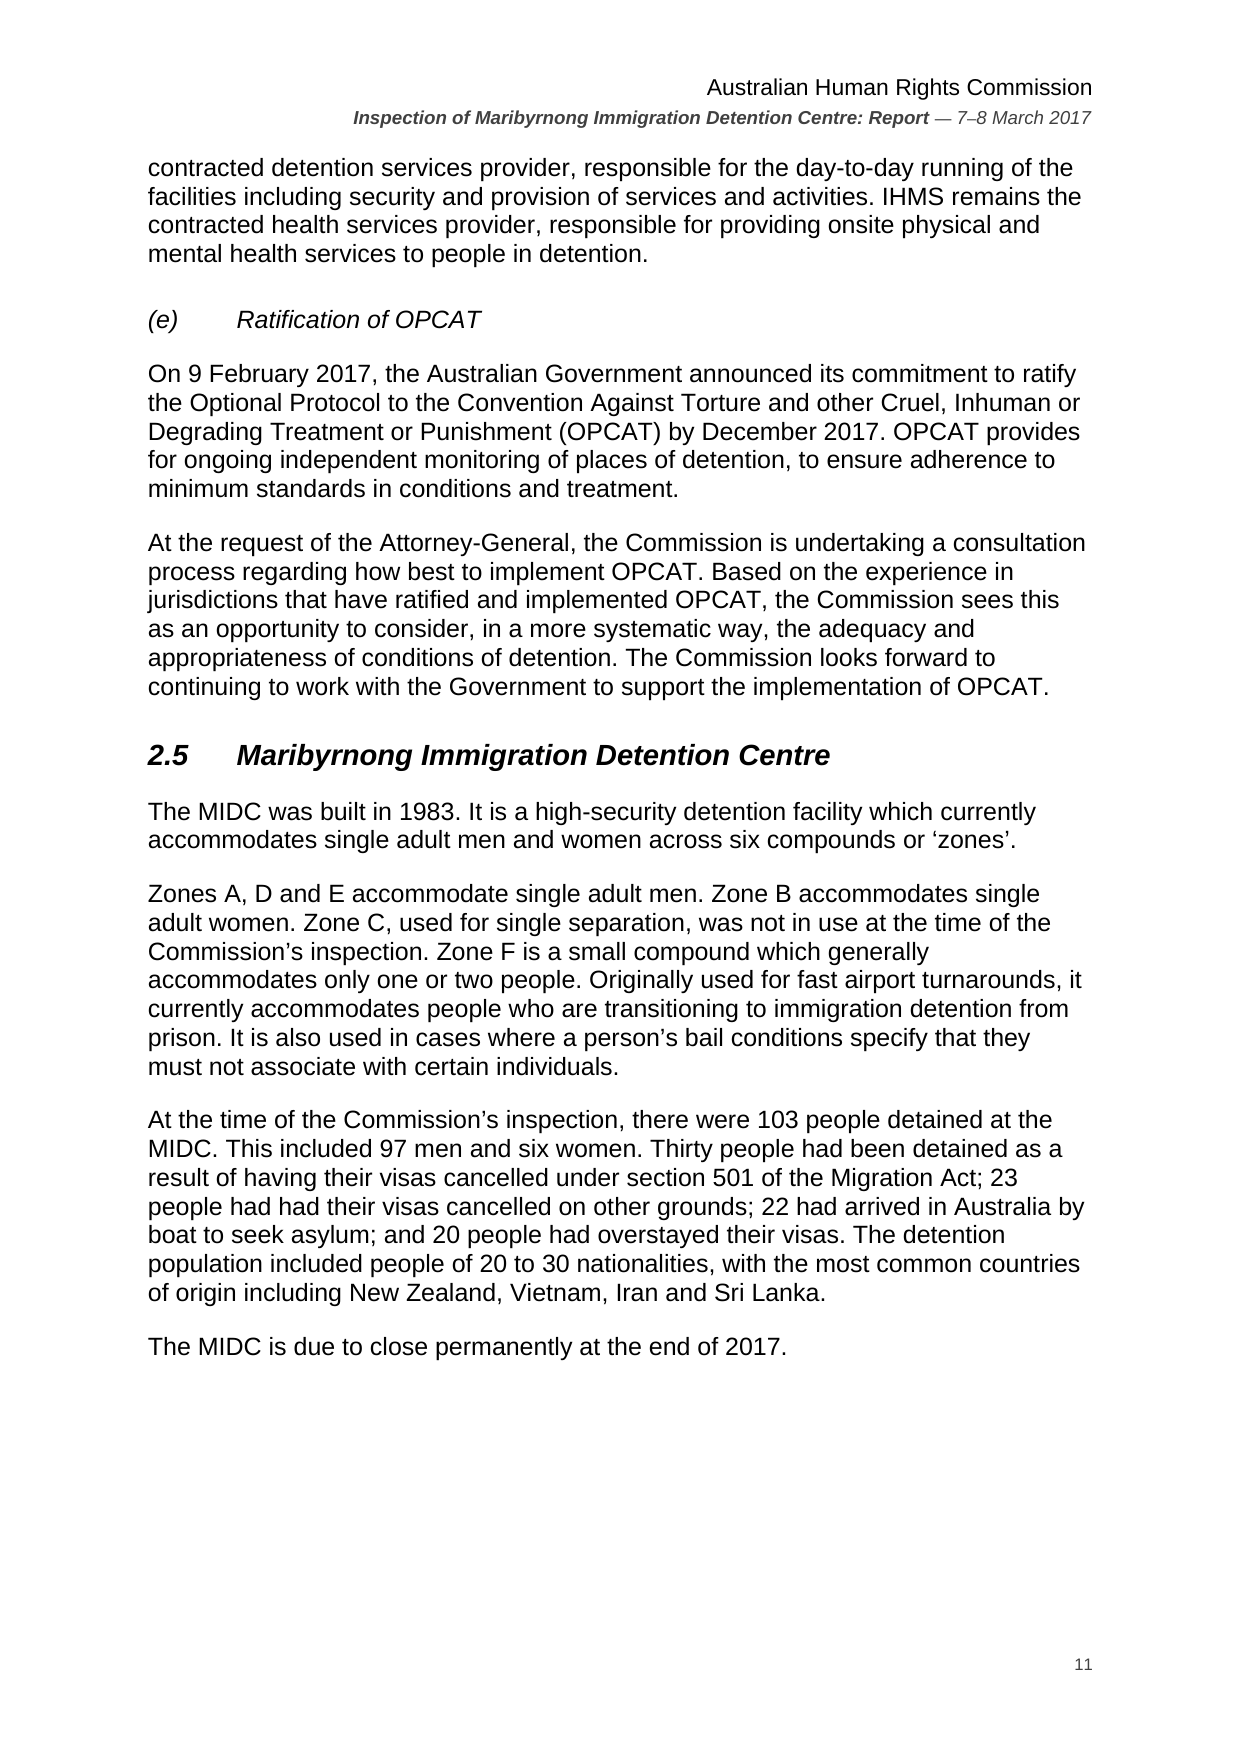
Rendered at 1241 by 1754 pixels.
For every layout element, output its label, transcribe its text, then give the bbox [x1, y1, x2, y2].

subtitle Ratification of OPCAT [148, 306, 1092, 334]
text On 9 February 2017, the Australian Government announced its commitment to ratify the Optional Protocol to the Convention Against Torture and other Cruel, Inhuman or Degrading Treatment or Punishment (OPCAT) by December 2017. OPCAT provides for ongoing independent monitoring of places of detention, to ensure adherence to minimum standards in conditions and treatment. [148, 359, 1092, 503]
text At the request of the Attorney-General, the Commission is undertaking a consultation process regarding how best to implement OPCAT. Based on the experience in jurisdictions that have ratified and implemented OPCAT, the Commission sees this as an opportunity to consider, in a more systematic way, the adequacy and appropriateness of conditions of detention. The Commission looks forward to continuing to work with the Government to support the implementation of OPCAT. [148, 528, 1092, 701]
text Zones A, D and E accommodate single adult men. Zone B accommodates single adult women. Zone C, used for single separation, was not in use at the time of the Commission’s inspection. Zone F is a small compound which generally accommodates only one or two people. Originally used for fast airport turnarounds, it currently accommodates people who are transitioning to immigration detention from prison. It is also used in cases where a person’s bail conditions specify that they must not associate with certain individuals. [148, 879, 1092, 1080]
text The MIDC is due to close permanently at the end of 2017. [148, 1332, 1092, 1360]
subtitle Maribyrnong Immigration Detention Centre [148, 738, 1092, 772]
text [148, 153, 1092, 268]
text At the time of the Commission’s inspection, there were 103 people detained at the MIDC. This included 97 men and six women. Thirty people had been detained as a result of having their visas cancelled under section 501 of the Migration Act; 23 people had had their visas cancelled on other grounds; 22 had arrived in Australia by boat to seek asylum; and 20 people had overstayed their visas. The detention population included people of 20 to 30 nationalities, with the most common countries of origin including New Zealand, Vietnam, Iran and Sri Lanka. [148, 1105, 1092, 1307]
text The MIDC was built in 1983. It is a high-security detention facility which currently accommodates single adult men and women across six compounds or ‘zones’. [148, 797, 1092, 854]
